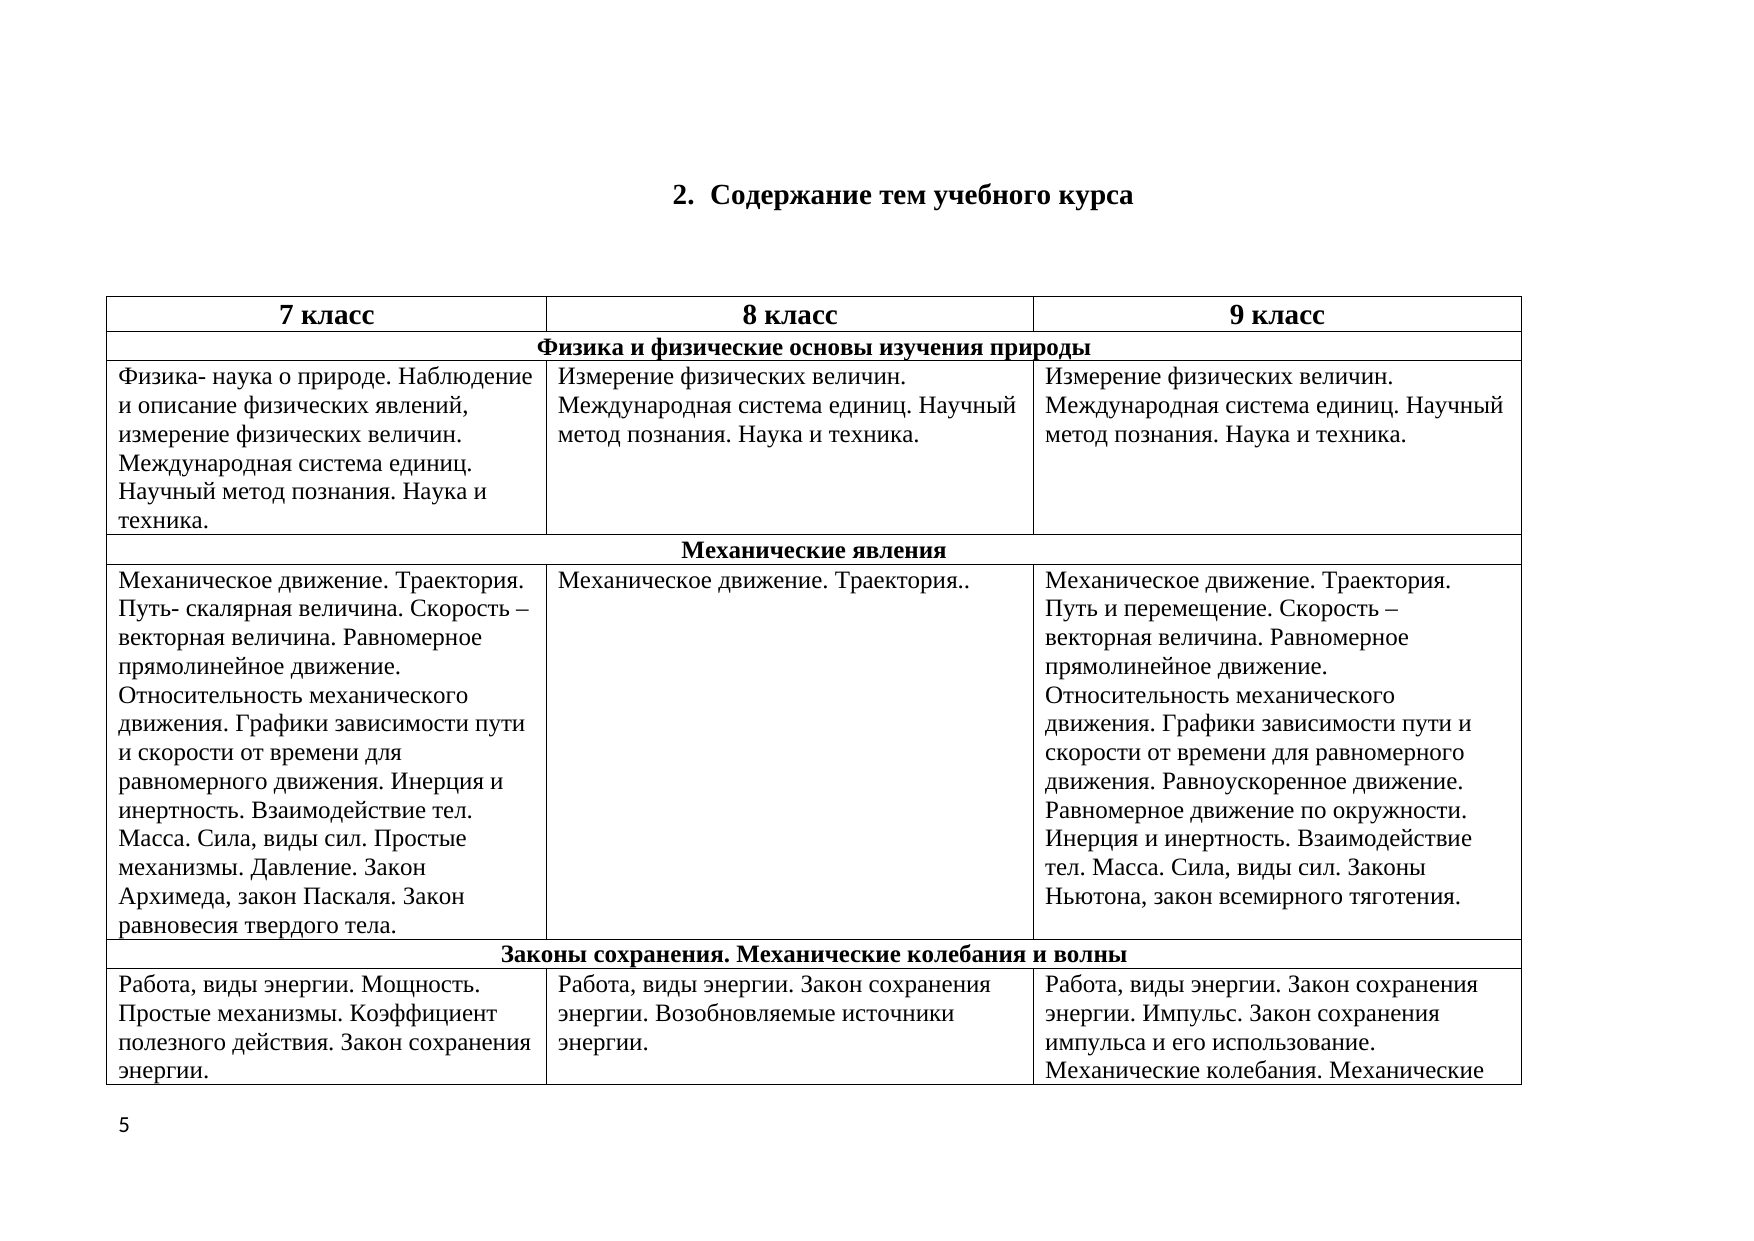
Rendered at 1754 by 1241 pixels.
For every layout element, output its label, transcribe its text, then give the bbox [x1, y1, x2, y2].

list Содержание тем учебного курса [156, 177, 1651, 211]
table_cell Механические явления [107, 535, 1521, 564]
table_cell Механическое движение. Траектория. Путь и перемещение. Скорость – векторная величина. Равномерное прямолинейное движение. Относительность механического движения. Графики зависимости пути и скорости от времени для равномерного движения. Равноускоренное движение. Равномерное движение по окружности. Инерция и инертность. Взаимодействие тел. Масса. Сила, виды сил. Законы Ньютона, закон всемирного тяготения. [1034, 565, 1521, 938]
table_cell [547, 969, 1033, 1084]
table_cell Физика- наука о природе. Наблюдение и описание физических явлений, измерение физических величин. Международная система единиц. Научный метод познания. Наука и техника. [107, 361, 546, 534]
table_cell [107, 969, 546, 1084]
table_header 8 класс [547, 297, 1033, 331]
table_cell Измерение физических величин. Международная система единиц. Научный метод познания. Наука и техника. [1034, 361, 1521, 534]
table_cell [1034, 969, 1521, 1084]
table_cell Измерение физических величин. Международная система единиц. Научный метод познания. Наука и техника. [547, 361, 1033, 534]
table_cell Механическое движение. Траектория.. [547, 565, 1033, 938]
table_cell Физика и физические основы изучения природы [107, 332, 1521, 360]
table_header 9 класс [1034, 297, 1521, 331]
table_cell Механическое движение. Траектория. Путь- скалярная величина. Скорость – векторная величина. Равномерное прямолинейное движение. Относительность механического движения. Графики зависимости пути и скорости от времени для равномерного движения. Инерция и инертность. Взаимодействие тел. Масса. Сила, виды сил. Простые механизмы. Давление. Закон Архимеда, закон Паскаля. Закон равновесия твердого тела. [107, 565, 546, 938]
table_cell Законы сохранения. Механические колебания и волны [107, 940, 1521, 968]
table_header 7 класс [107, 297, 546, 331]
